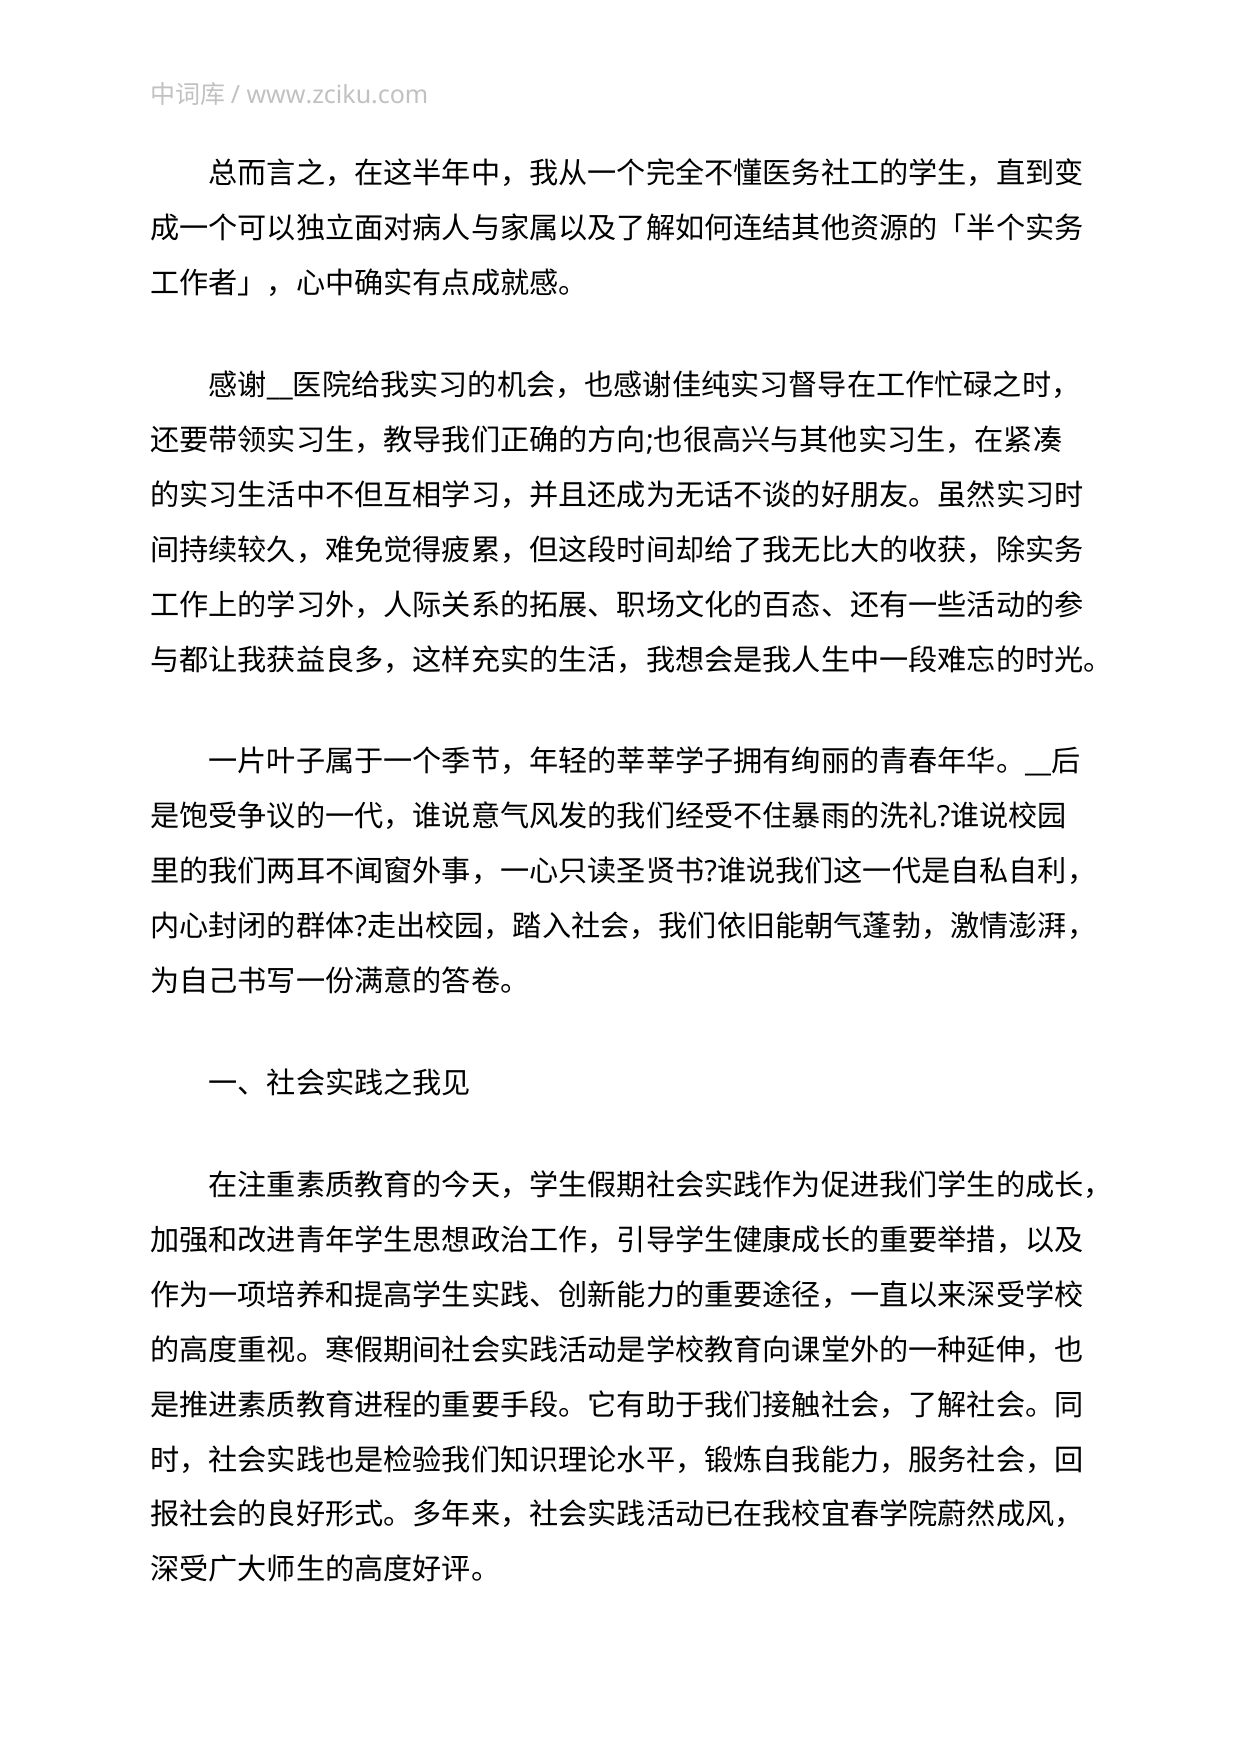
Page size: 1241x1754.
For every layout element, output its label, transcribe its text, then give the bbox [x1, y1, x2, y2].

text 一片叶子属于一个季节，年轻的莘莘学子拥有绚丽的青春年华。__后是饱受争议的一代，谁说意气风发的我们经受不住暴雨的洗礼?谁说校园里的我们两耳不闻窗外事，一心只读圣贤书?谁说我们这一代是自私自利，内心封闭的群体?走出校园，踏入社会，我们依旧能朝气蓬勃，激情澎湃，为自己书写一份满意的答卷。 [150, 738, 1090, 1000]
text 在注重素质教育的今天，学生假期社会实践作为促进我们学生的成长，加强和改进青年学生思想政治工作，引导学生健康成长的重要举措，以及作为一项培养和提高学生实践、创新能力的重要途径，一直以来深受学校的高度重视。寒假期间社会实践活动是学校教育向课堂外的一种延伸，也是推进素质教育进程的重要手段。它有助于我们接触社会，了解社会。同时，社会实践也是检验我们知识理论水平，锻炼自我能力，服务社会，回报社会的良好形式。多年来，社会实践活动已在我校宜春学院蔚然成风，深受广大师生的高度好评。 [150, 1162, 1090, 1588]
text 总而言之，在这半年中，我从一个完全不懂医务社工的学生，直到变成一个可以独立面对病人与家属以及了解如何连结其他资源的「半个实务工作者」，心中确实有点成就感。 [150, 150, 1090, 302]
text 一、社会实践之我见 [150, 1060, 1090, 1102]
text 感谢__医院给我实习的机会，也感谢佳纯实习督导在工作忙碌之时，还要带领实习生，教导我们正确的方向;也很高兴与其他实习生，在紧凑的实习生活中不但互相学习，并且还成为无话不谈的好朋友。虽然实习时间持续较久，难免觉得疲累，但这段时间却给了我无比大的收获，除实务工作上的学习外，人际关系的拓展、职场文化的百态、还有一些活动的参与都让我获益良多，这样充实的生活，我想会是我人生中一段难忘的时光。 [150, 362, 1090, 678]
